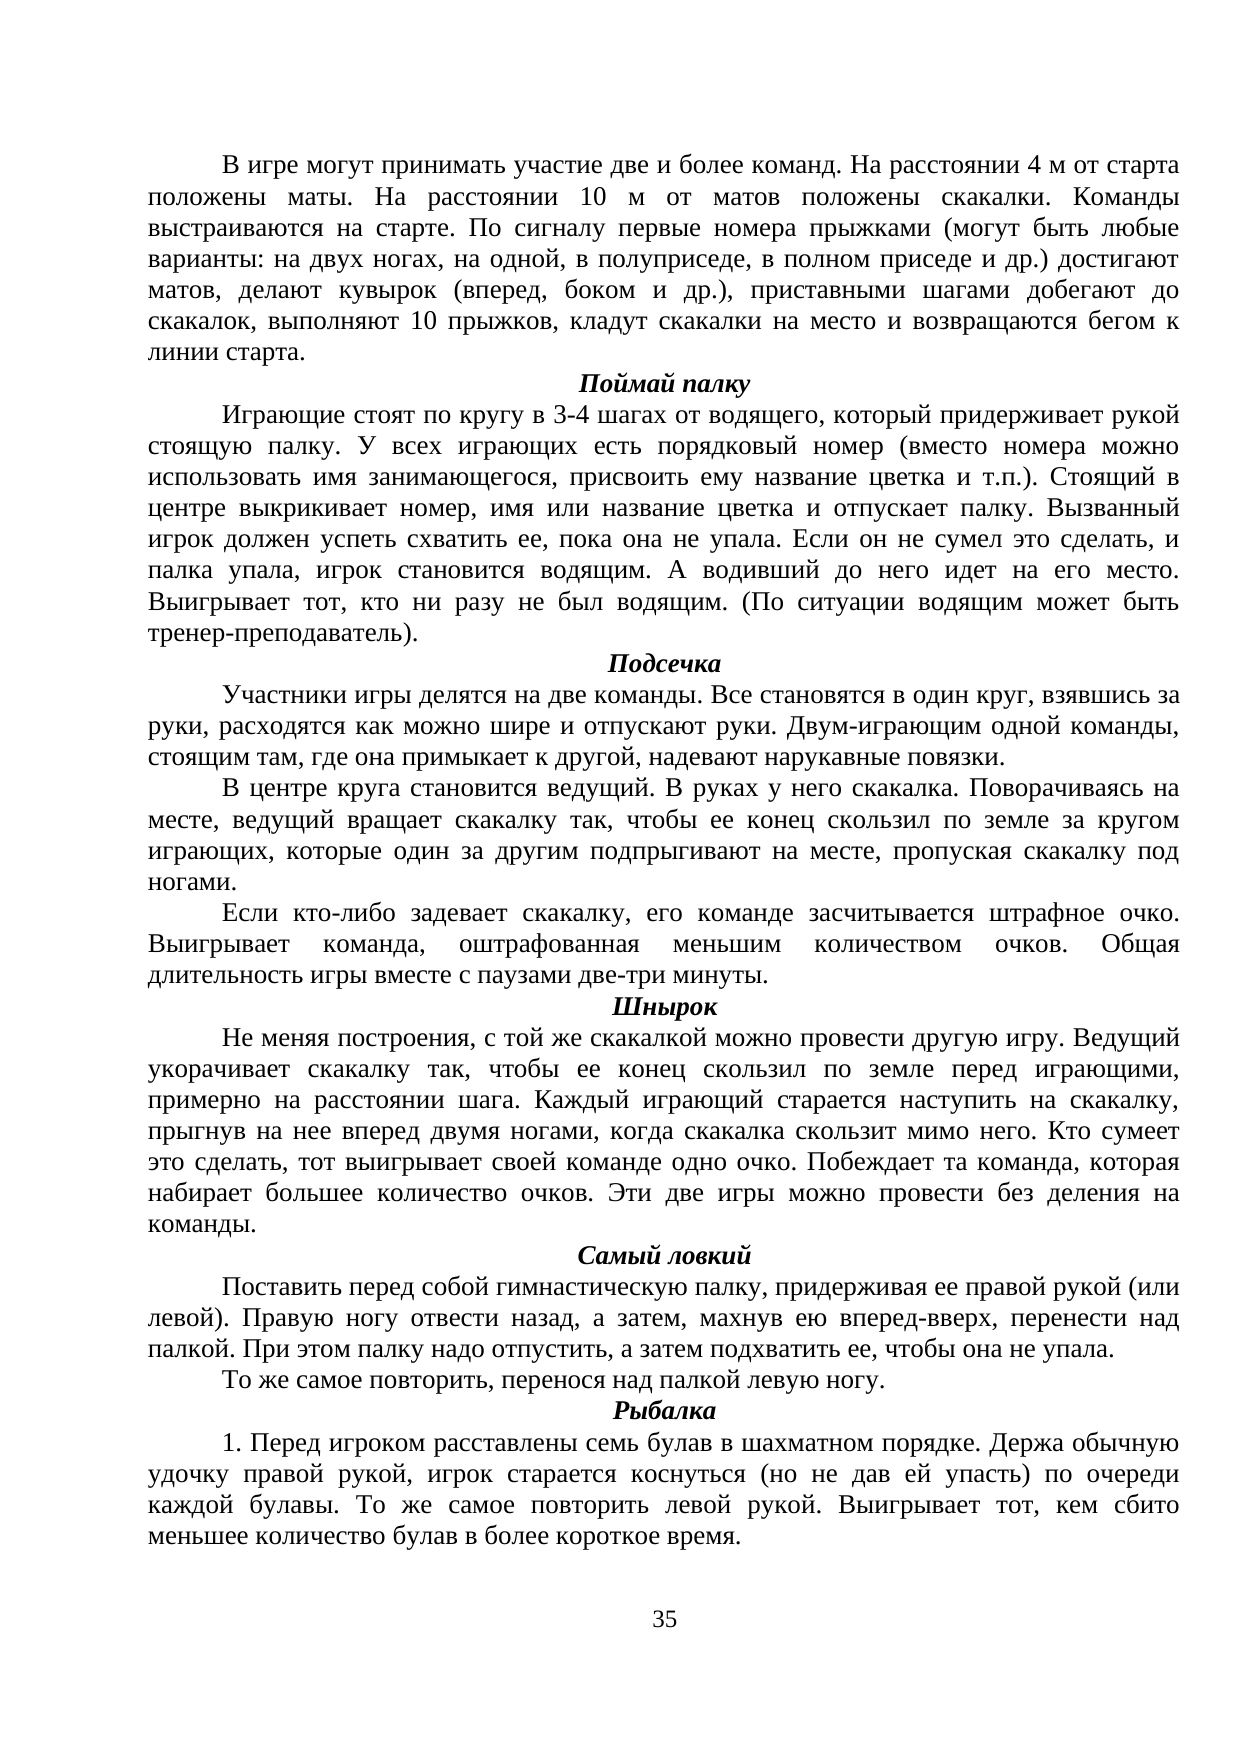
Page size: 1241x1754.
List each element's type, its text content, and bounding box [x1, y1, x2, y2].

text Самый ловкий [148, 1239, 1181, 1270]
text Рыбалка [148, 1394, 1181, 1426]
text Играющие стоят по кругу в 3-4 шагах от водящего, который придерживает рукой стоящую палку. У всех играющих есть порядковый номер (вместо номера можно использовать имя занимающегося, присвоить ему название цветка и т.п.). Стоящий в центре выкрикивает номер, имя или название цветка и отпускает палку. Вызванный игрок должен успеть схватить ее, пока она не упала. Если он не сумел это сделать, и палка упала, игрок становится водящим. А водивший до него идет на его место. Выигрывает тот, кто ни разу не был водящим. (По ситуации водящим может быть тренер-преподаватель). [148, 398, 1181, 647]
text Шнырок [148, 989, 1181, 1021]
text Подсечка [148, 647, 1181, 678]
text 1. Перед игроком расставлены семь булав в шахматном порядке. Держа обычную удочку правой рукой, игрок старается коснуться (но не дав ей упасть) по очереди каждой булавы. То же самое повторить левой рукой. Выигрывает тот, кем сбито меньшее количество булав в более короткое время. [148, 1426, 1181, 1550]
text Поймай палку [148, 367, 1181, 398]
text Не меняя построения, с той же скакалкой можно провести другую игру. Ведущий укорачивает скакалку так, чтобы ее конец скользил по земле перед играющими, примерно на расстоянии шага. Каждый играющий старается наступить на скакалку, прыгнув на нее вперед двумя ногами, когда скакалка скользит мимо него. Кто сумеет это сделать, тот выигрывает своей команде одно очко. Побеждает та команда, которая набирает большее количество очков. Эти две игры можно провести без деления на команды. [148, 1021, 1181, 1239]
text В центре круга становится ведущий. В руках у него скакалка. Поворачиваясь на месте, ведущий вращает скакалку так, чтобы ее конец скользил по земле за кругом играющих, которые один за другим подпрыгивают на месте, пропуская скакалку под ногами. [148, 772, 1181, 896]
text В игре могут принимать участие две и более команд. На расстоянии 4 м от старта положены маты. На расстоянии 10 м от матов положены скакалки. Команды выстраиваются на старте. По сигналу первые номера прыжками (могут быть любые варианты: на двух ногах, на одной, в полуприседе, в полном приседе и др.) достигают матов, делают кувырок (вперед, боком и др.), приставными шагами добегают до скакалок, выполняют 10 прыжков, кладут скакалки на место и возвращаются бегом к линии старта. [148, 149, 1181, 367]
text Участники игры делятся на две команды. Все становятся в один круг, взявшись за руки, расходятся как можно шире и отпускают руки. Двум-играющим одной команды, стоящим там, где она примыкает к другой, надевают нарукавные повязки. [148, 678, 1181, 772]
text То же самое повторить, перенося над палкой левую ногу. [148, 1363, 1181, 1394]
text Поставить перед собой гимнастическую палку, придерживая ее правой рукой (или левой). Правую ногу отвести назад, а затем, махнув ею вперед-вверх, перенести над палкой. При этом палку надо отпустить, а затем подхватить ее, чтобы она не упала. [148, 1270, 1181, 1363]
text Если кто-либо задевает скакалку, его команде засчитывается штрафное очко. Выигрывает команда, оштрафованная меньшим количеством очков. Общая длительность игры вместе с паузами две-три минуты. [148, 896, 1181, 989]
